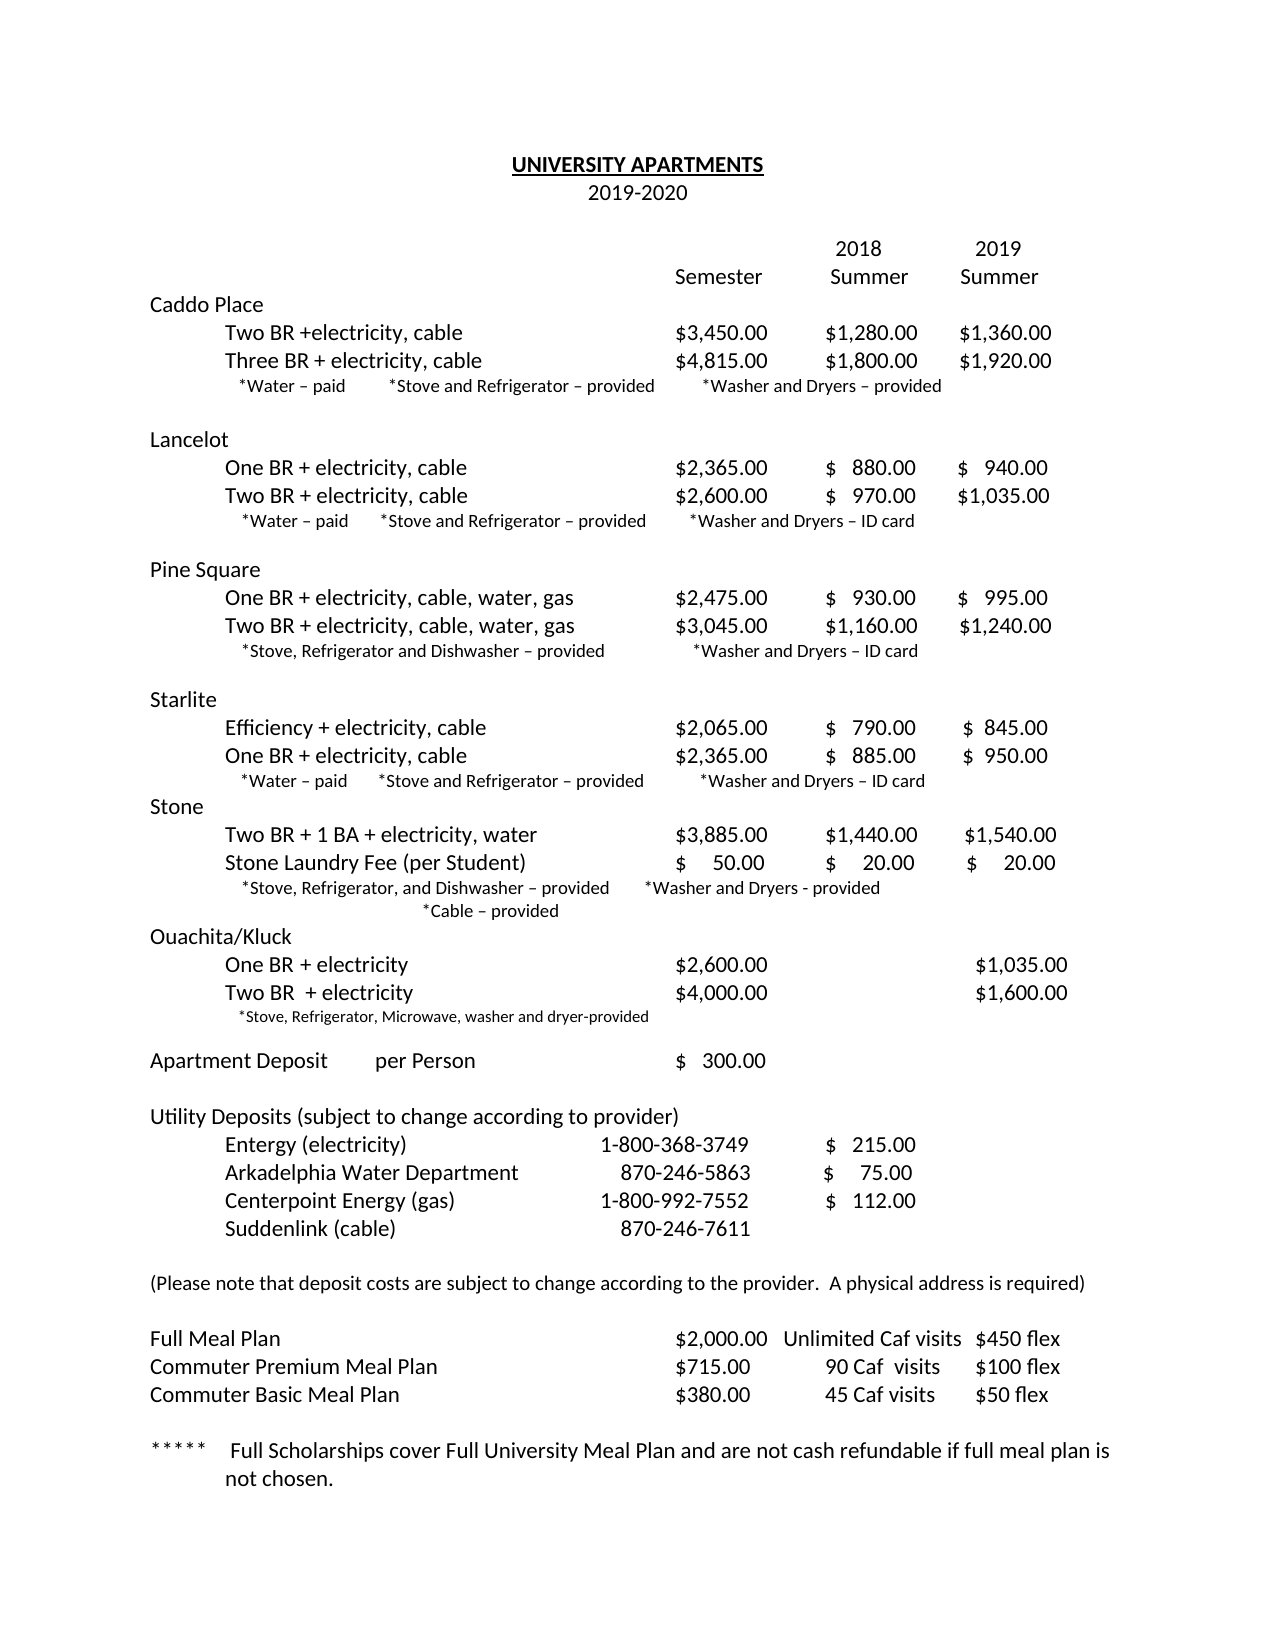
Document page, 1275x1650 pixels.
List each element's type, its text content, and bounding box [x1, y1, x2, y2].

text Stone [150, 792, 1125, 820]
text Efficiency + electricity, cable $2,065.00 $ 790.00 $ 845.00 [150, 713, 1125, 741]
text Caddo Place [150, 290, 1125, 318]
text Arkadelphia Water Department 870-246-5863 $ 75.00 [150, 1158, 1125, 1187]
text Lancelot [150, 425, 1125, 453]
text 2018 2019 [150, 234, 1125, 262]
text Two BR + electricity $4,000.00 $1,600.00 [150, 978, 1125, 1006]
text Commuter Basic Meal Plan $380.00 45 Caf visits $50 flex [150, 1380, 1125, 1408]
text Utility Deposits (subject to change according to provider) [150, 1102, 1125, 1131]
text *Water – paid *Stove and Refrigerator – provided *Washer and Dryers – ID card [150, 769, 1125, 792]
text Suddenlink (cable) 870-246-7611 [150, 1214, 1125, 1243]
text 2019-2020 [150, 178, 1125, 206]
text *Stove, Refrigerator, Microwave, washer and dryer-provided [150, 1006, 1125, 1026]
text Pine Square [150, 555, 1125, 583]
text One BR + electricity, cable, water, gas $2,475.00 $ 930.00 $ 995.00 [150, 583, 1125, 611]
text Ouachita/Kluck [150, 922, 1125, 950]
text UNIVERSITY APARTMENTS [150, 150, 1125, 178]
text Full Meal Plan $2,000.00 Unlimited Caf visits $450 flex [150, 1324, 1125, 1352]
text Two BR +electricity, cable $3,450.00 $1,280.00 $1,360.00 [150, 318, 1125, 346]
text (Please note that deposit costs are subject to change according to the provider. A physical address is required) [150, 1271, 1125, 1296]
text *Stove, Refrigerator, and Dishwasher – provided *Washer and Dryers - provided [150, 876, 1125, 899]
text Centerpoint Energy (gas) 1-800-992-7552 $ 112.00 [150, 1187, 1125, 1214]
text Entergy (electricity) 1-800-368-3749 $ 215.00 [150, 1131, 1125, 1158]
text ***** Full Scholarships cover Full University Meal Plan and are not cash refundable if full meal plan is not chosen. [150, 1436, 1125, 1492]
text Two BR + electricity, cable, water, gas $3,045.00 $1,160.00 $1,240.00 [150, 611, 1125, 639]
text One BR + electricity, cable $2,365.00 $ 885.00 $ 950.00 [150, 741, 1125, 769]
text *Water – paid *Stove and Refrigerator – provided *Washer and Dryers – provided [150, 374, 1125, 397]
text Apartment Deposit per Person $ 300.00 [150, 1046, 1125, 1074]
text Two BR + electricity, cable $2,600.00 $ 970.00 $1,035.00 [150, 481, 1125, 509]
text *Cable – provided [150, 899, 1125, 922]
text *Water – paid *Stove and Refrigerator – provided *Washer and Dryers – ID card [150, 509, 1125, 532]
text One BR + electricity, cable $2,365.00 $ 880.00 $ 940.00 [150, 453, 1125, 481]
text Two BR + 1 BA + electricity, water $3,885.00 $1,440.00 $1,540.00 [150, 820, 1125, 848]
text Semester Summer Summer [150, 262, 1125, 290]
text Commuter Premium Meal Plan $715.00 90 Caf visits $100 flex [150, 1352, 1125, 1380]
text One BR + electricity $2,600.00 $1,035.00 [150, 950, 1125, 978]
text Stone Laundry Fee (per Student) $ 50.00 $ 20.00 $ 20.00 [150, 848, 1125, 876]
text *Stove, Refrigerator and Dishwasher – provided *Washer and Dryers – ID card [150, 639, 1125, 662]
text Three BR + electricity, cable $4,815.00 $1,800.00 $1,920.00 [150, 346, 1125, 374]
text Starlite [150, 685, 1125, 713]
